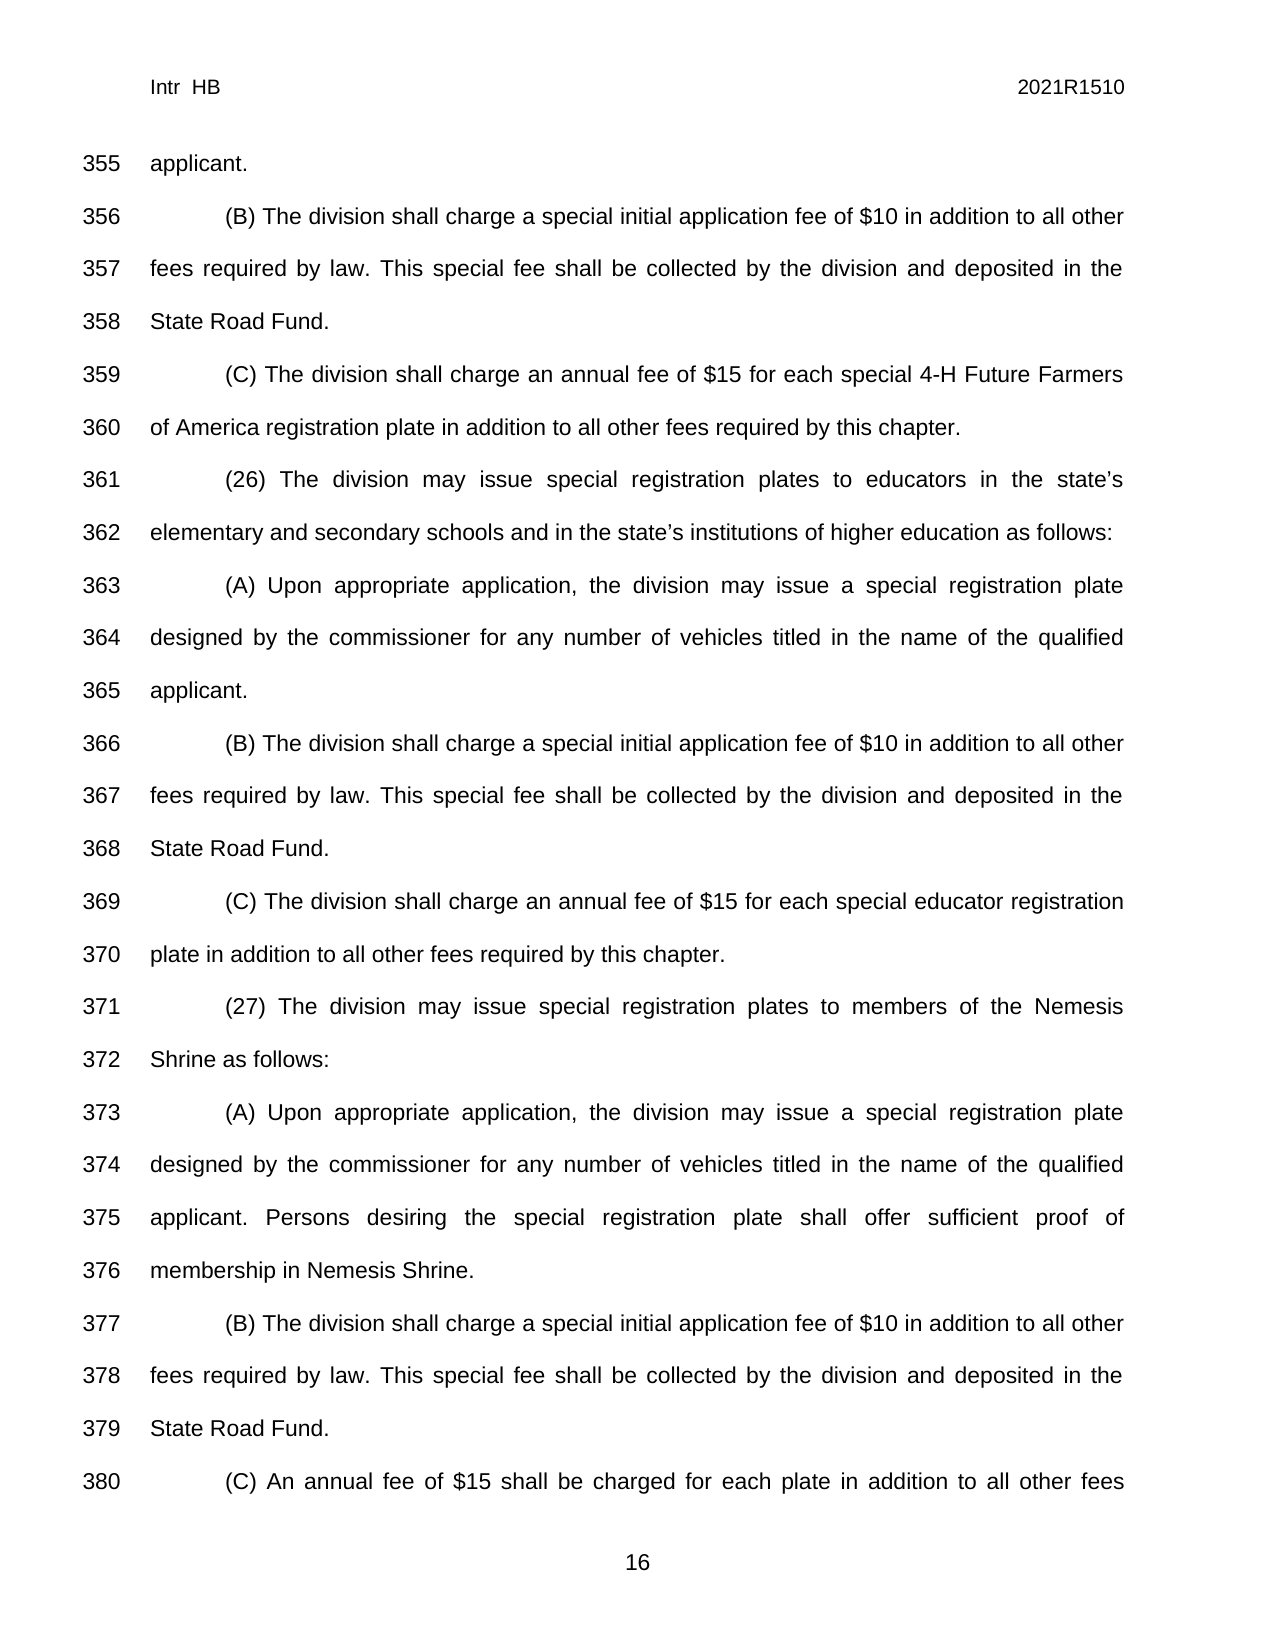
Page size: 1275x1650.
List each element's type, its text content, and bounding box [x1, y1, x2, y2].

text (26) The division may issue special registration plates to educators in the state’s elementary and secondary schools and in the state’s institutions of higher education as follows: [150, 466, 1125, 545]
text (C) The division shall charge an annual fee of $15 for each special educator registration plate in addition to all other fees required by this chapter. [150, 888, 1125, 967]
text (C) The division shall charge an annual fee of $15 for each special 4-H Future Farmers of America registration plate in addition to all other fees required by this chapter. [150, 361, 1125, 440]
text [150, 150, 1125, 176]
text (B) The division shall charge a special initial application fee of $10 in addition to all other fees required by law. This special fee shall be collected by the division and deposited in the State Road Fund. [150, 730, 1125, 862]
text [150, 1468, 1125, 1494]
text (B) The division shall charge a special initial application fee of $10 in addition to all other fees required by law. This special fee shall be collected by the division and deposited in the State Road Fund. [150, 203, 1125, 334]
text (B) The division shall charge a special initial application fee of $10 in addition to all other fees required by law. This special fee shall be collected by the division and deposited in the State Road Fund. [150, 1309, 1125, 1441]
text (A) Upon appropriate application, the division may issue a special registration plate designed by the commissioner for any number of vehicles titled in the name of the qualified applicant. [150, 572, 1125, 703]
text (A) Upon appropriate application, the division may issue a special registration plate designed by the commissioner for any number of vehicles titled in the name of the qualified applicant. Persons desiring the special registration plate shall offer sufficient proof of membership in Nemesis Shrine. [150, 1099, 1125, 1283]
text (27) The division may issue special registration plates to members of the Nemesis Shrine as follows: [150, 993, 1125, 1072]
